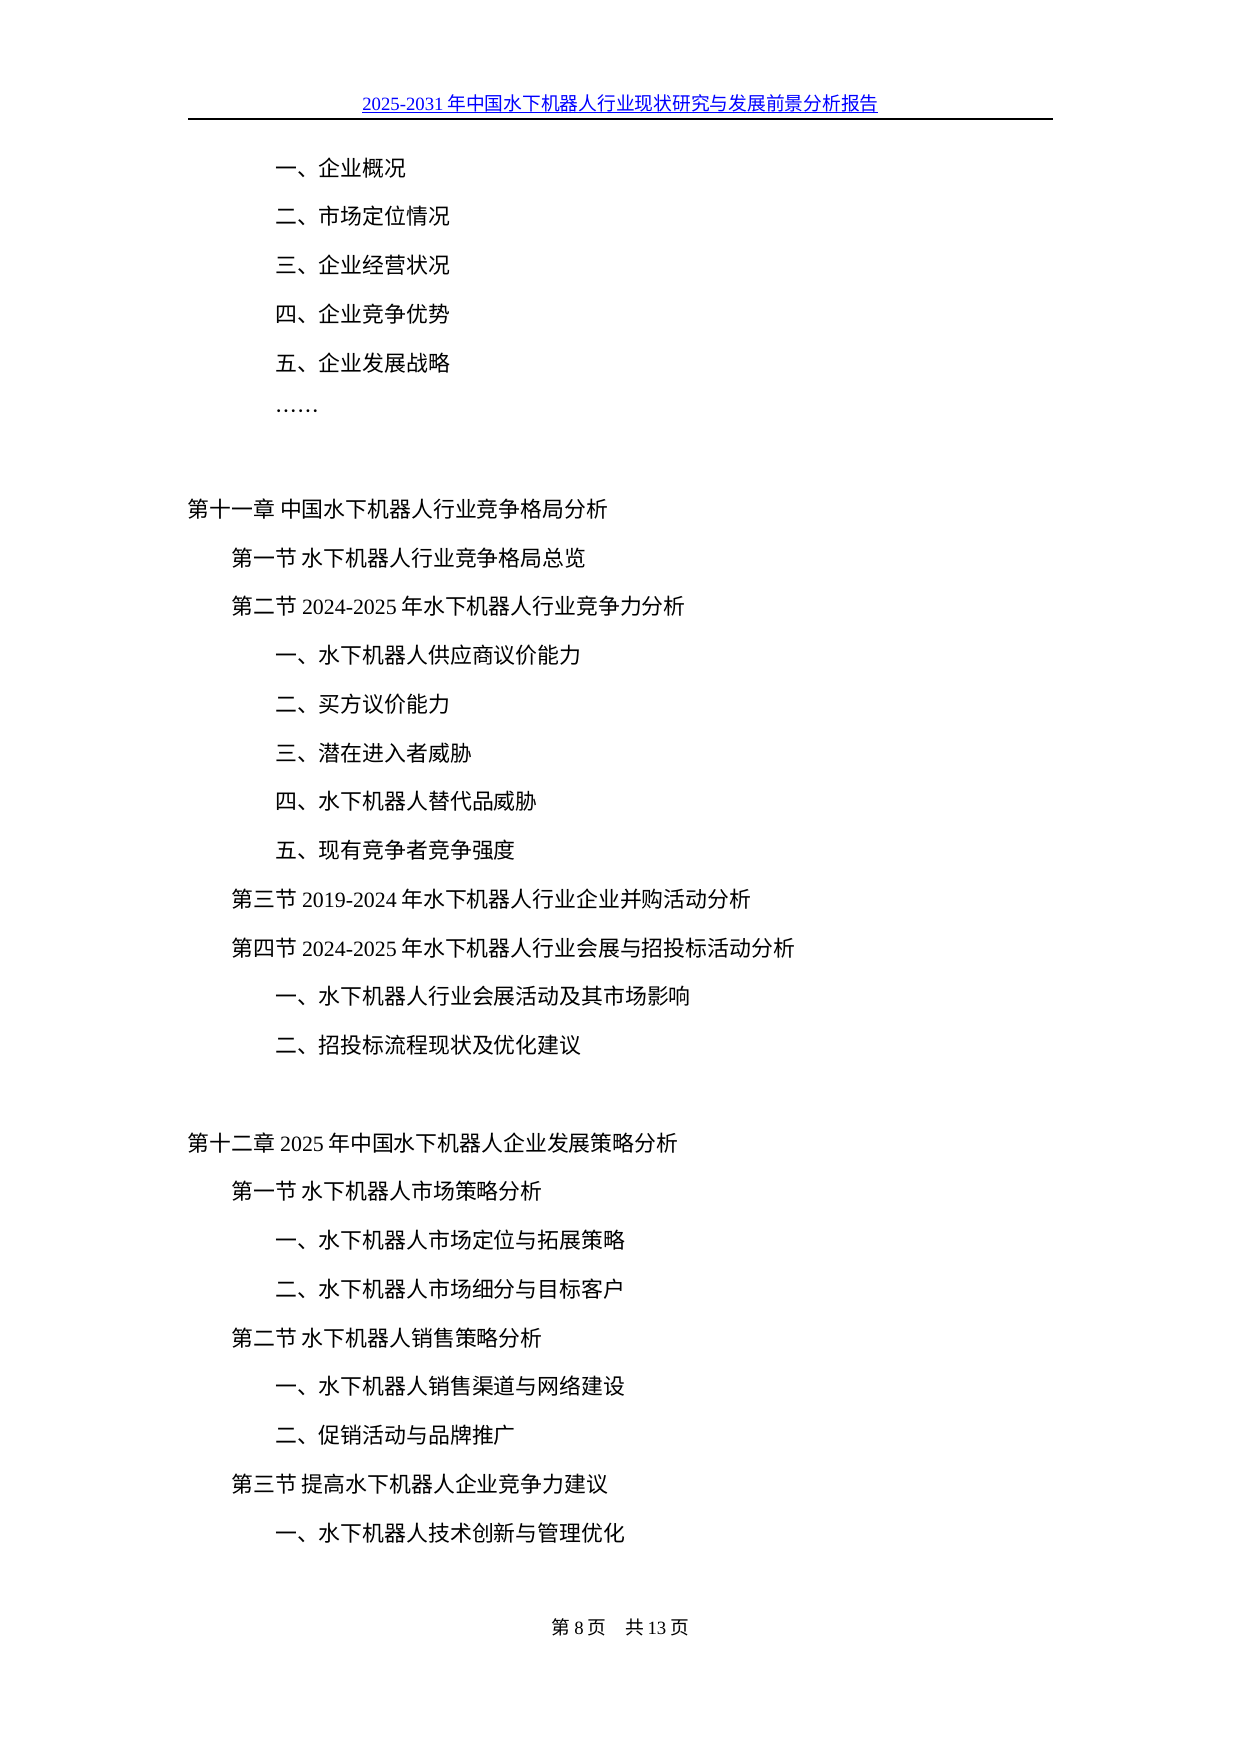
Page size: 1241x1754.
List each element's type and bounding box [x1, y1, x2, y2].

text [187, 150, 1053, 1548]
